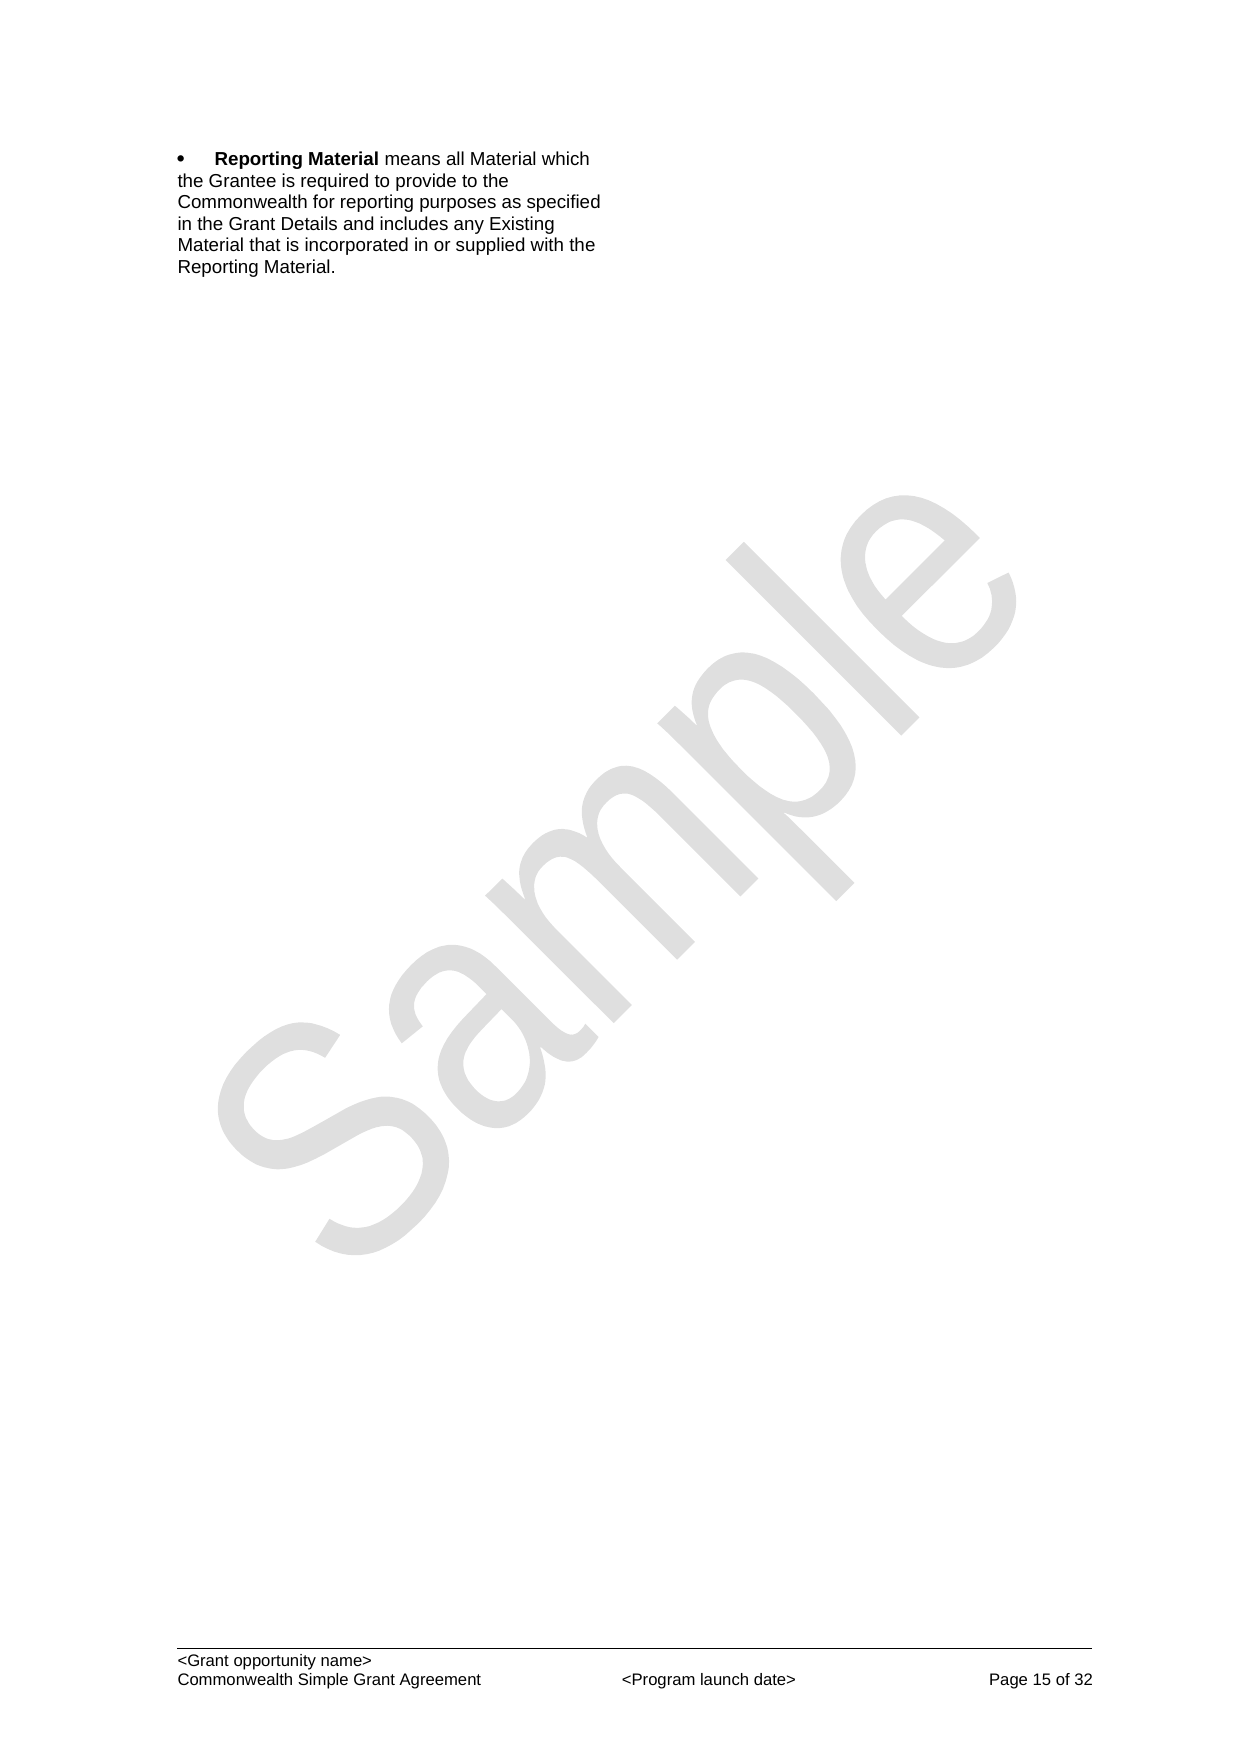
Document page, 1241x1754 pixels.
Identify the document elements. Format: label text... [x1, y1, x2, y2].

list Reporting Material means all Material which the Grantee is required to provide to the Commonwealth for reporting purposes as specified in the Grant Details and includes any Existing Material that is incorporated in or supplied with the Reporting Material. [177, 148, 620, 277]
